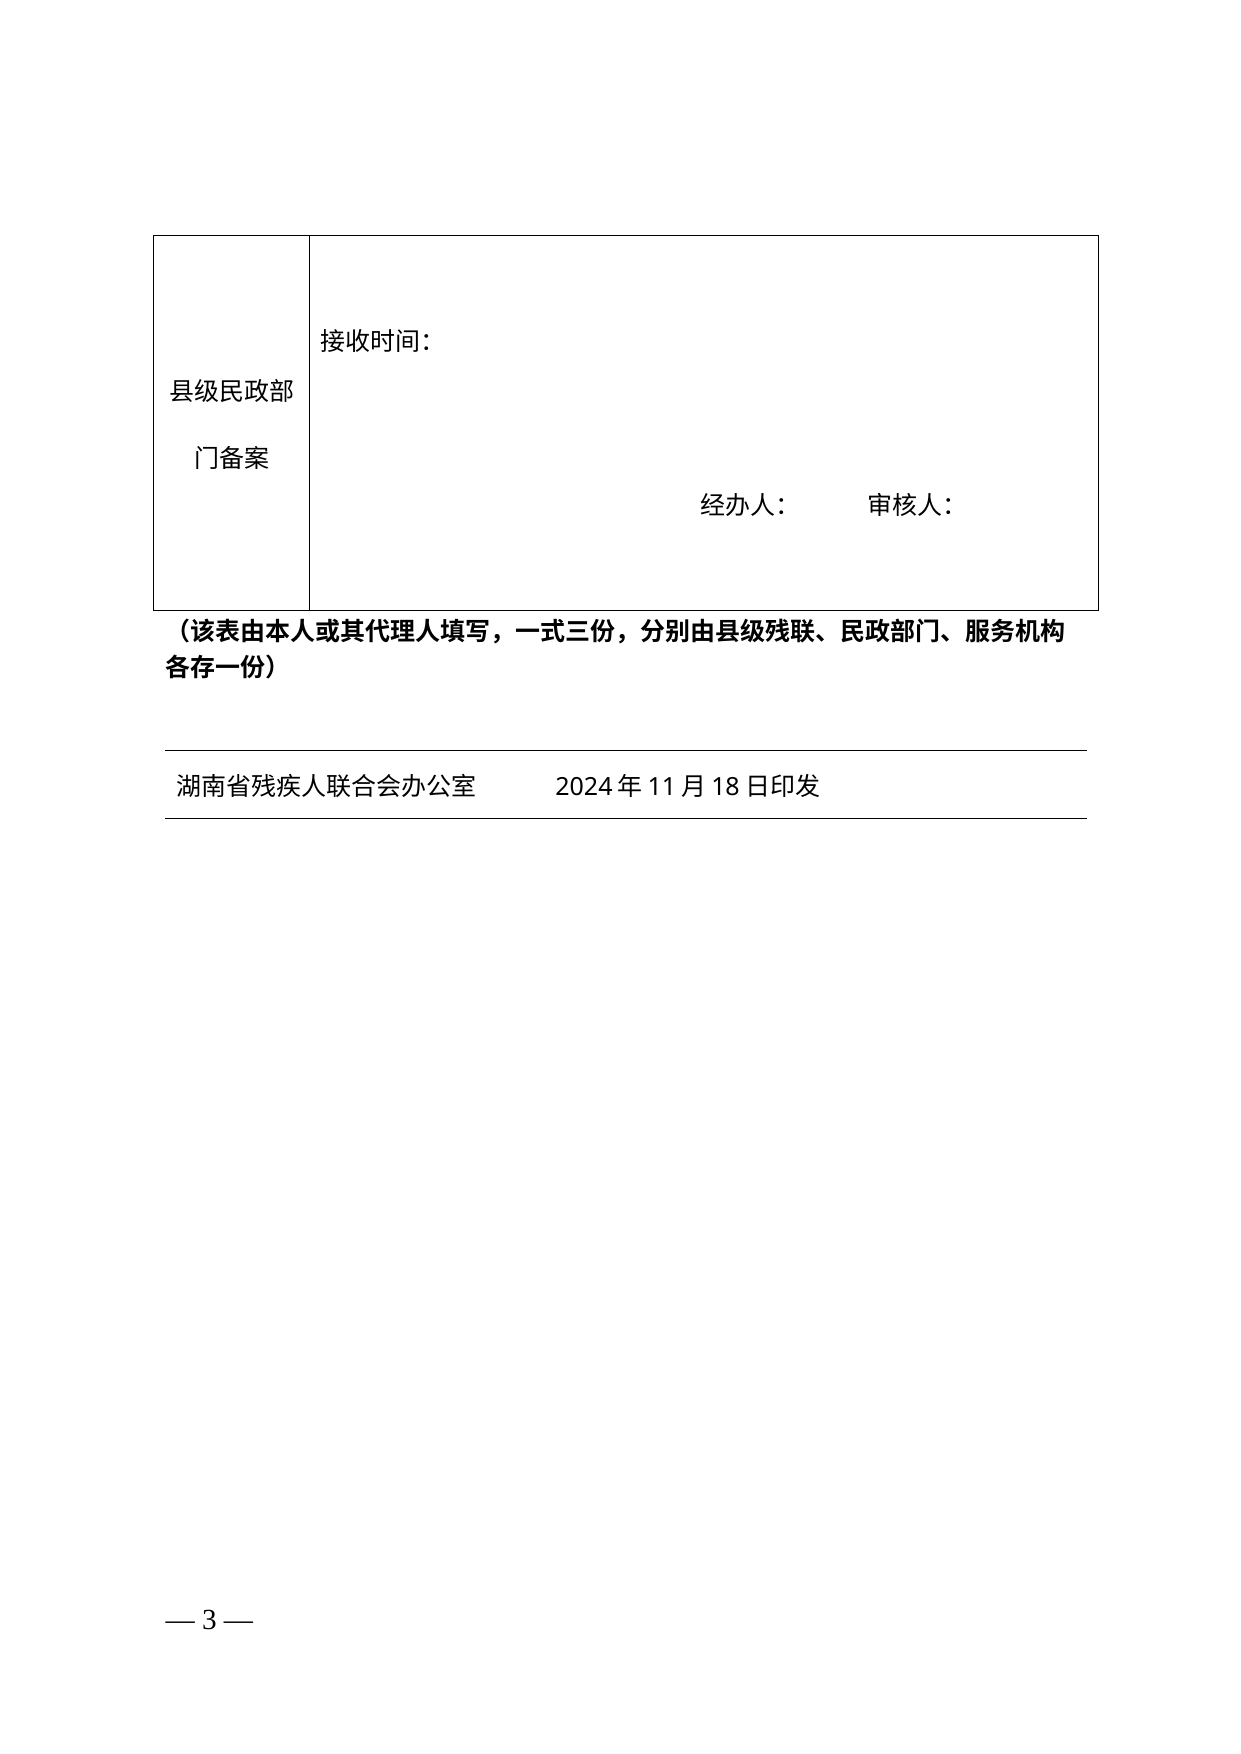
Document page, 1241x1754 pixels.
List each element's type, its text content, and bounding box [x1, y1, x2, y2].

table_cell 县级民政部门备案 [154, 236, 309, 610]
table_cell 接收时间： 经办人： 审核人： [310, 236, 1098, 610]
table_header 湖南省残疾人联合会办公室 2024年11月18日印发 [165, 751, 1087, 817]
text （该表由本人或其代理人填写，一式三份，分别由县级残联、民政部门、服务机构各存一份） [165, 611, 1087, 683]
